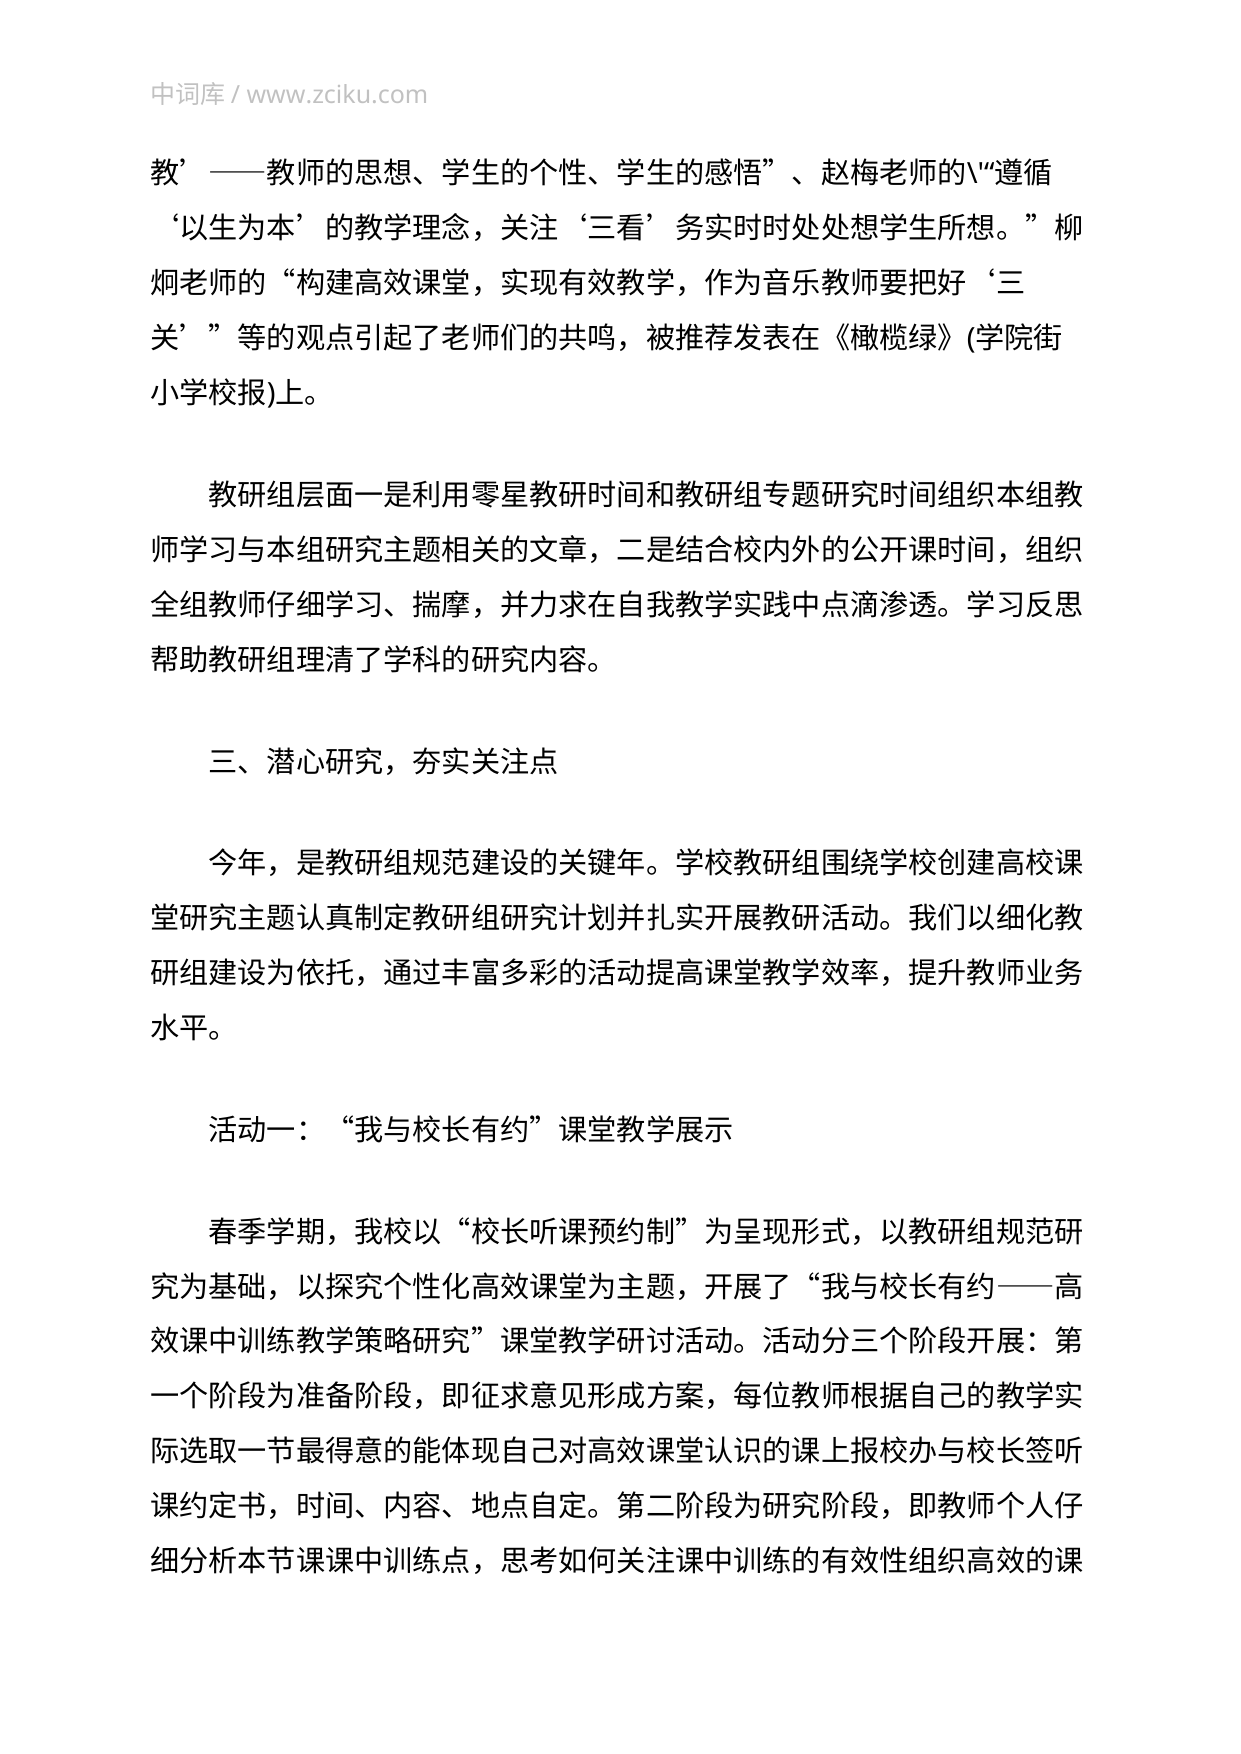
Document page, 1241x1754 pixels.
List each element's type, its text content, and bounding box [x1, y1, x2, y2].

text 今年，是教研组规范建设的关键年。学校教研组围绕学校创建高校课堂研究主题认真制定教研组研究计划并扎实开展教研活动。我们以细化教研组建设为依托，通过丰富多彩的活动提高课堂教学效率，提升教师业务水平。 [150, 840, 1090, 1047]
text 教研组层面一是利用零星教研时间和教研组专题研究时间组织本组教师学习与本组研究主题相关的文章，二是结合校内外的公开课时间，组织全组教师仔细学习、揣摩，并力求在自我教学实践中点滴渗透。学习反思帮助教研组理清了学科的研究内容。 [150, 472, 1090, 679]
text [150, 1208, 1090, 1580]
text 三、潜心研究，夯实关注点 [150, 738, 1090, 781]
text 活动一：“我与校长有约”课堂教学展示 [150, 1106, 1090, 1149]
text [150, 150, 1090, 412]
